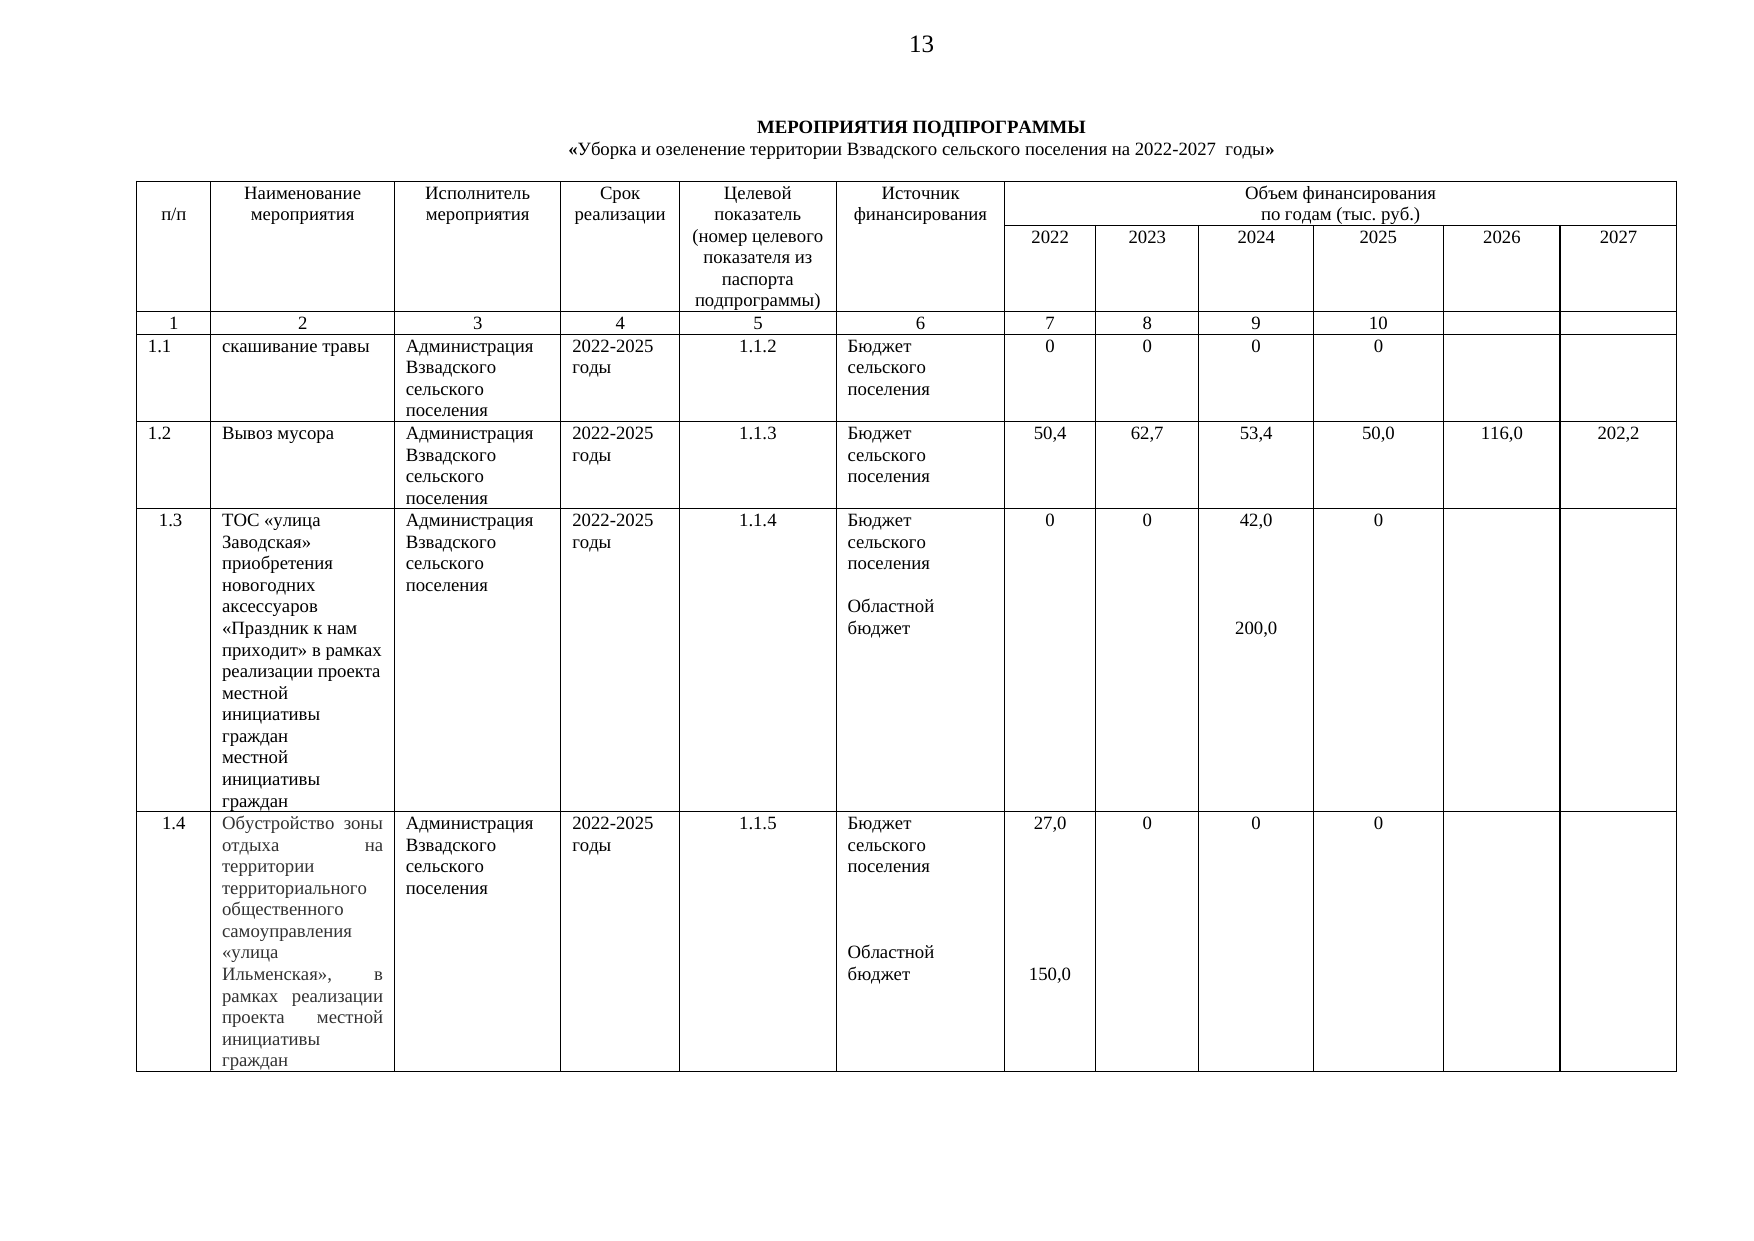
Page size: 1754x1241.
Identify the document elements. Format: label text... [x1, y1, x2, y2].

table_cell 1.1.3 [680, 422, 836, 508]
table_cell ТОС «улица Заводская» приобретения новогодних аксессуаров «Праздник к нам приходит» в рамках реализации проекта местной инициативы граждан местной инициативы граждан [211, 509, 394, 811]
table_cell 0 [1096, 335, 1198, 421]
table_cell 2 [211, 312, 394, 333]
table_cell 2024 [1199, 226, 1313, 311]
table_cell 2027 [1561, 226, 1676, 311]
table_cell 3 [395, 312, 560, 333]
table_cell 0 [1314, 509, 1443, 811]
table_cell 0 [1005, 509, 1095, 811]
table_cell 4 [561, 312, 679, 333]
table_cell 2026 [1444, 226, 1559, 311]
table_cell 0 [1199, 335, 1313, 421]
table_cell 2022-2025 годы [561, 335, 679, 421]
table_cell 27,0 150,0 [1005, 812, 1095, 1071]
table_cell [395, 812, 560, 1071]
text МЕРОПРИЯТИЯ ПОДПРОГРАММЫ [148, 116, 1695, 137]
table_cell Бюджет сельского поселения [837, 422, 1004, 508]
table_header Исполнитель мероприятия [395, 182, 560, 311]
table_cell 116,0 [1444, 422, 1559, 508]
table_cell 2023 [1096, 226, 1198, 311]
table_cell Бюджет сельского поселения Областной бюджет [837, 812, 1004, 1071]
table_cell 0 [1314, 335, 1443, 421]
table_header Источник финансирования [837, 182, 1004, 311]
table_cell 0 [1314, 812, 1443, 1071]
table_cell Администрация Взвадского сельского поселения [395, 422, 560, 508]
table_cell 0 [1199, 812, 1313, 1071]
table_cell 7 [1005, 312, 1095, 333]
table_cell 0 [1096, 509, 1198, 811]
table_cell [1561, 812, 1676, 1071]
table_cell 1.3 [137, 509, 210, 811]
table_cell [1561, 509, 1676, 811]
table_cell 1.1 [137, 335, 210, 421]
table_cell 2022-2025 годы [561, 422, 679, 508]
table_cell 50,4 [1005, 422, 1095, 508]
table_header Срок реализации [561, 182, 679, 311]
table_header Наименование мероприятия [211, 182, 394, 311]
table_header п/п [137, 182, 210, 311]
table_cell 9 [1199, 312, 1313, 333]
table_cell [1444, 812, 1559, 1071]
table_cell 8 [1096, 312, 1198, 333]
table_cell 202,2 [1561, 422, 1676, 508]
table_cell [1444, 312, 1559, 333]
table_cell 2025 [1314, 226, 1443, 311]
table_cell 10 [1314, 312, 1443, 333]
table_cell Бюджет сельского поселения Областной бюджет [837, 509, 1004, 811]
table_cell 0 [1096, 812, 1198, 1071]
table_cell 50,0 [1314, 422, 1443, 508]
table_cell 1 [137, 312, 210, 333]
table_cell 1.1.4 [680, 509, 836, 811]
table_header Целевой показатель (номер целевого показателя из паспорта подпрограммы) [680, 182, 836, 311]
table_cell 1.2 [137, 422, 210, 508]
table_cell [1561, 312, 1676, 333]
table_cell 1.1.5 [680, 812, 836, 1071]
table_cell скашивание травы [211, 335, 394, 421]
text «Уборка и озеленение территории Взвадского сельского поселения на 2022-2027 годы» [148, 137, 1695, 159]
table_cell 1.1.2 [680, 335, 836, 421]
table_cell [1444, 509, 1559, 811]
table_cell [1561, 335, 1676, 421]
table_cell Вывоз мусора [211, 422, 394, 508]
table_cell 2022 [1005, 226, 1095, 311]
table_cell 5 [680, 312, 836, 333]
table_cell [1444, 335, 1559, 421]
table_cell 42,0 200,0 [1199, 509, 1313, 811]
table_cell 62,7 [1096, 422, 1198, 508]
table_cell 2022-2025 годы [561, 509, 679, 811]
table_cell Бюджет сельского поселения [837, 335, 1004, 421]
table_cell Администрация Взвадского сельского поселения [395, 335, 560, 421]
table_cell 0 [1005, 335, 1095, 421]
table_cell 2022-2025 годы [561, 812, 679, 1071]
table_cell 53,4 [1199, 422, 1313, 508]
table_cell 6 [837, 312, 1004, 333]
table_header Объем финансирования по годам (тыс. руб.) [1005, 182, 1676, 225]
table_cell 1.4 [137, 812, 210, 1071]
table_cell Обустройство зоны отдыха на территории территориального общественного самоуправления «улица Ильменская», в рамках реализации проекта местной инициативы граждан [211, 812, 394, 1071]
table_cell Администрация Взвадского сельского поселения [395, 509, 560, 811]
